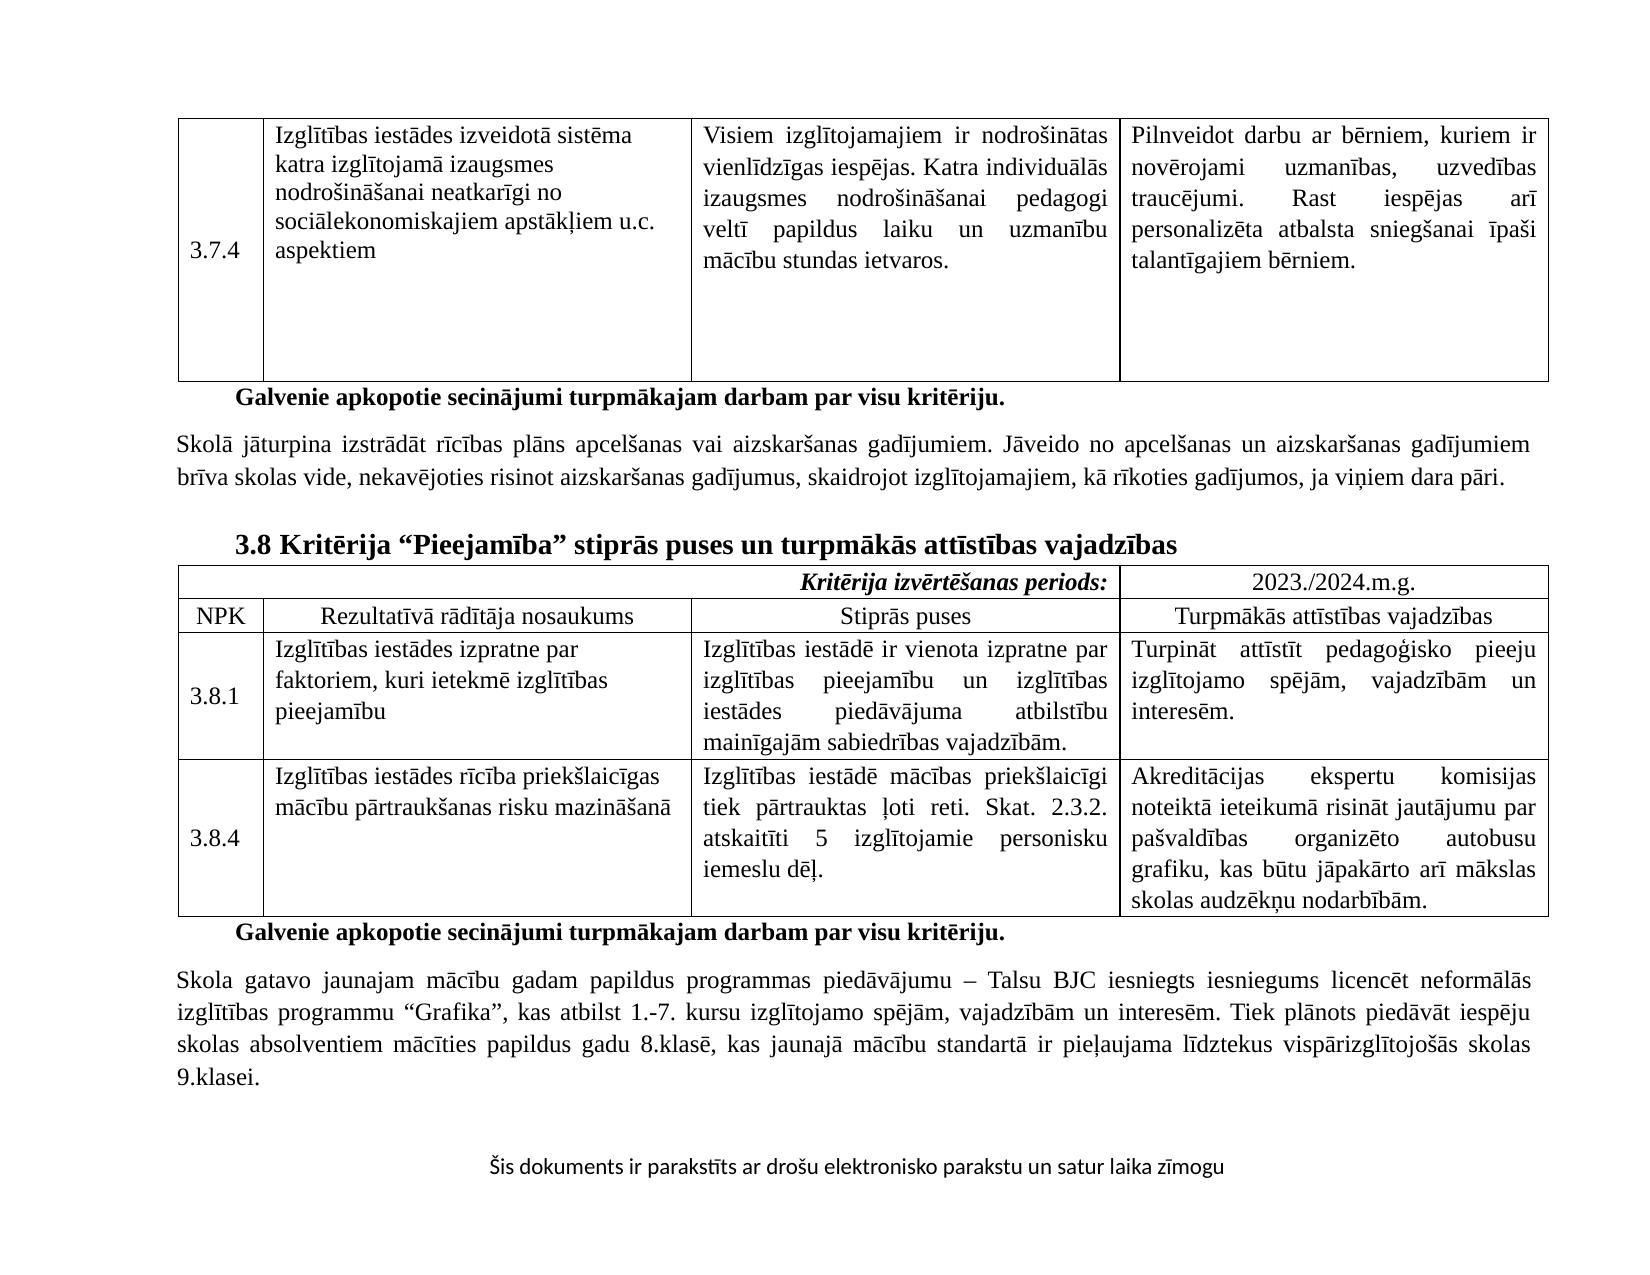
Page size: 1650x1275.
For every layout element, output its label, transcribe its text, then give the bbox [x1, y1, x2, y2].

table_header Kritērija izvērtēšanas periods: [179, 566, 1119, 598]
text Skolā jāturpina izstrādāt rīcības plāns apcelšanas vai aizskaršanas gadījumiem. Jāveido no apcelšanas un aizskaršanas gadījumiem brīva skolas vide, nekavējoties risinot aizskaršanas gadījumus, skaidrojot izglītojamajiem, kā rīkoties gadījumos, ja viņiem dara pāri. [176, 429, 1532, 490]
text Skola gatavo jaunajam mācību gadam papildus programmas piedāvājumu – Talsu BJC iesniegts iesniegums licencēt neformālās izglītības programmu “Grafika”, kas atbilst 1.-7. kursu izglītojamo spējām, vajadzībām un interesēm. Tiek plānots piedāvāt iespēju skolas absolventiem mācīties papildus gadu 8.klasē, kas jaunajā mācību standartā ir pieļaujama līdztekus vispārizglītojošās skolas 9.klasei. [176, 965, 1532, 1090]
table_cell Turpināt attīstīt pedagoģisko pieeju izglītojamo spējām, vajadzībām un interesēm. [1121, 633, 1548, 758]
text Galvenie apkopotie secinājumi turpmākajam darbam par visu kritēriju. [235, 382, 1532, 411]
table_cell Izglītības iestādē ir vienota izpratne par izglītības pieejamību un izglītības iestādes piedāvājuma atbilstību mainīgajām sabiedrības vajadzībām. [692, 633, 1119, 758]
table_cell 3.8.1 [179, 633, 263, 758]
table_cell Pilnveidot darbu ar bērniem, kuriem ir novērojami uzmanības, uzvedības traucējumi. Rast iespējas arī personalizēta atbalsta sniegšanai īpaši talantīgajiem bērniem. [1121, 119, 1548, 381]
table_cell Izglītības iestādē mācības priekšlaicīgi tiek pārtrauktas ļoti reti. Skat. 2.3.2. atskaitīti 5 izglītojamie personisku iemeslu dēļ. [692, 760, 1119, 916]
text Galvenie apkopotie secinājumi turpmākajam darbam par visu kritēriju. [235, 917, 1532, 946]
table_header 2023./2024.m.g. [1121, 566, 1548, 598]
table_cell Izglītības iestādes izveidotā sistēma katra izglītojamā izaugsmes nodrošināšanai neatkarīgi no sociālekonomiskajiem apstākļiem u.c. aspektiem [264, 119, 691, 381]
table_cell NPK [179, 599, 263, 632]
table_cell 3.8.4 [179, 760, 263, 916]
table_cell Rezultatīvā rādītāja nosaukums [264, 599, 691, 632]
table_cell Visiem izglītojamajiem ir nodrošinātas vienlīdzīgas iespējas. Katra individuālās izaugsmes nodrošināšanai pedagogi veltī papildus laiku un uzmanību mācību stundas ietvaros. [692, 119, 1119, 381]
table_cell Turpmākās attīstības vajadzības [1121, 599, 1548, 632]
subtitle 3.8 Kritērija “Pieejamība” stiprās puses un turpmākās attīstības vajadzības [235, 527, 1532, 561]
table_cell Izglītības iestādes rīcība priekšlaicīgas mācību pārtraukšanas risku mazināšanā [264, 760, 691, 916]
table_cell 3.7.4 [179, 119, 263, 381]
table_cell Stiprās puses [692, 599, 1119, 632]
table_cell Akreditācijas ekspertu komisijas noteiktā ieteikumā risināt jautājumu par pašvaldības organizēto autobusu grafiku, kas būtu jāpakārto arī mākslas skolas audzēkņu nodarbībām. [1121, 760, 1548, 916]
table_cell Izglītības iestādes izpratne par faktoriem, kuri ietekmē izglītības pieejamību [264, 633, 691, 758]
